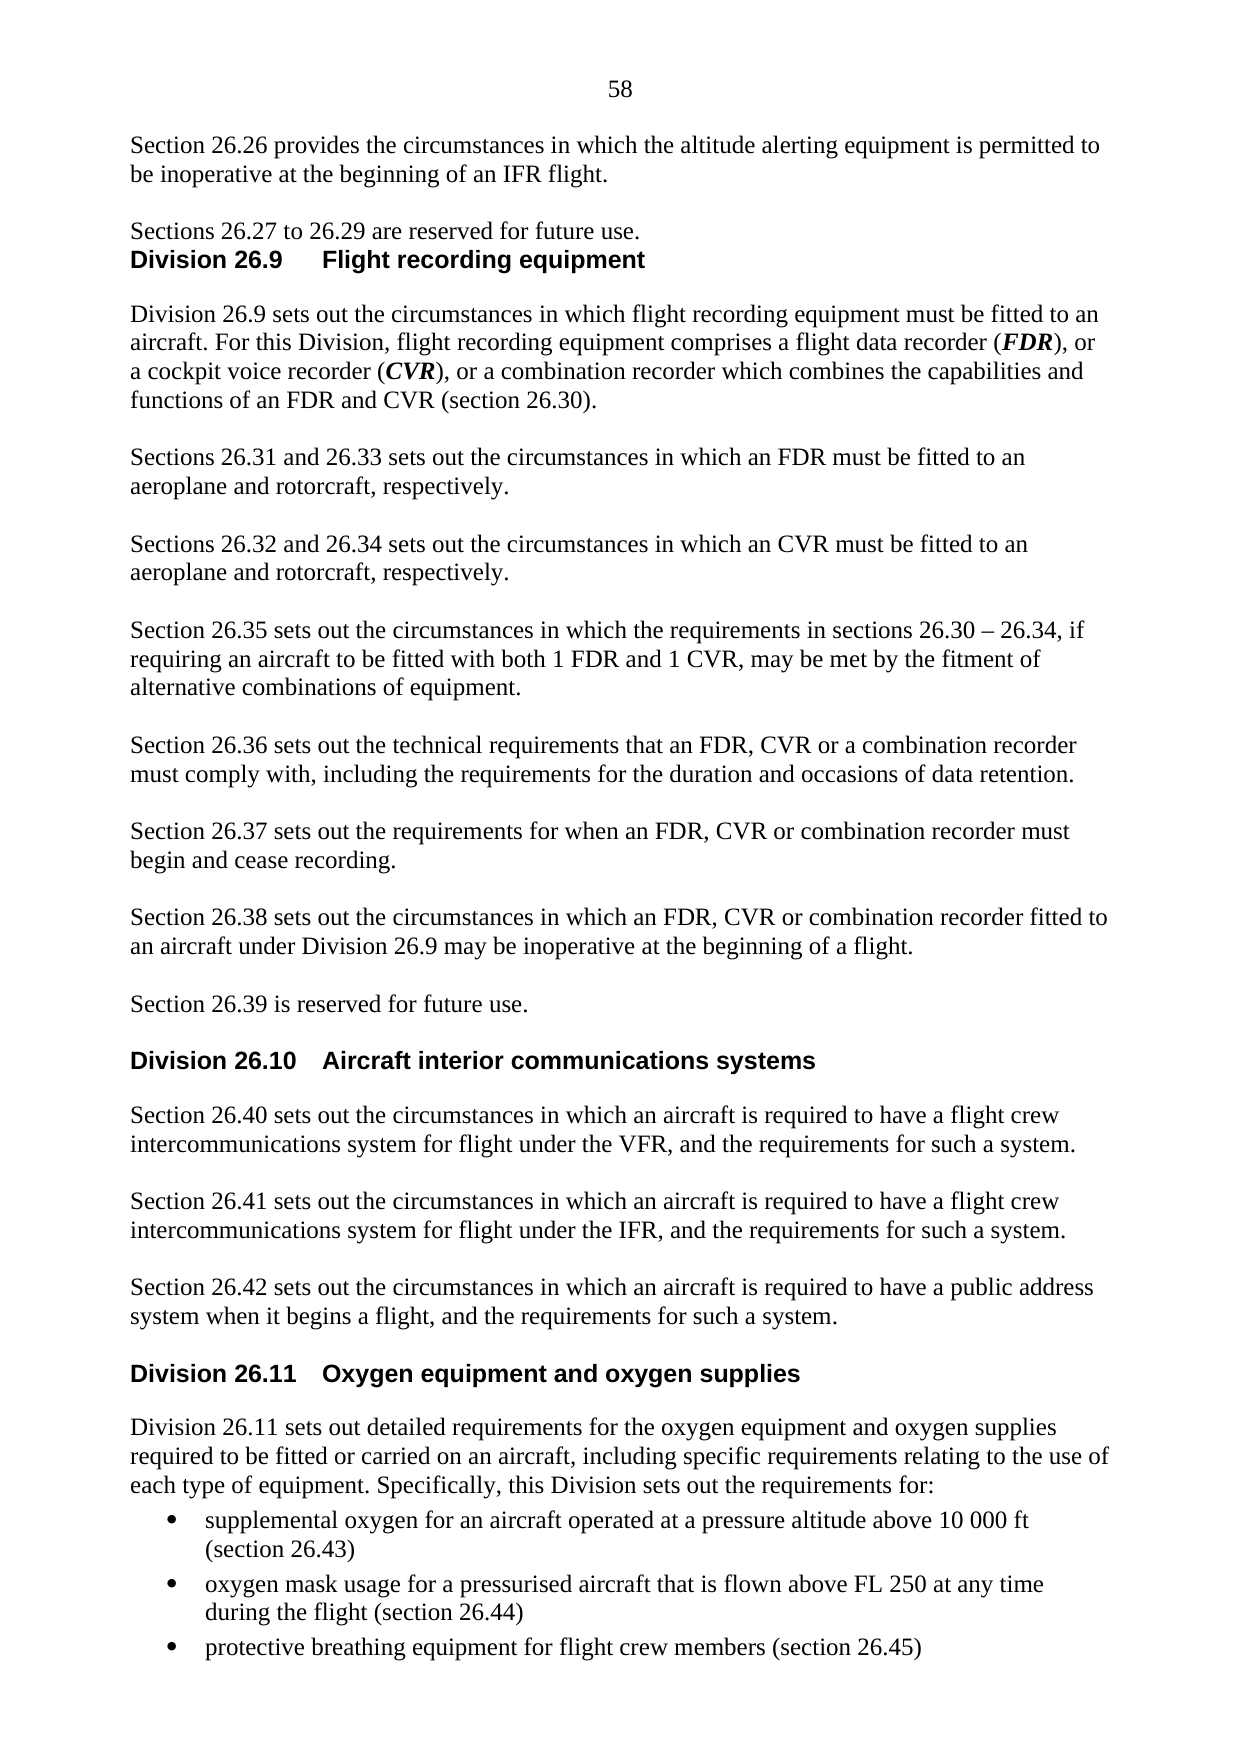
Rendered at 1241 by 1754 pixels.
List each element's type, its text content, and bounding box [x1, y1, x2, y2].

text Section 26.26 provides the circumstances in which the altitude alerting equipment is permitted to be inoperative at the beginning of an IFR flight. [130, 130, 1110, 187]
list oxygen mask usage for a pressurised aircraft that is flown above FL 250 at any time during the flight (section 26.44) [167, 1569, 1110, 1626]
text Sections 26.27 to 26.29 are reserved for future use. [130, 216, 1110, 245]
text Sections 26.32 and 26.34 sets out the circumstances in which an CVR must be fitted to an aeroplane and rotorcraft, respectively. [130, 529, 1110, 586]
text Division 26.11 sets out detailed requirements for the oxygen equipment and oxygen supplies required to be fitted or carried on an aircraft, including specific requirements relating to the use of each type of equipment. Specifically, this Division sets out the requirements for: [130, 1412, 1110, 1499]
text Section 26.35 sets out the circumstances in which the requirements in sections 26.30 – 26.34, if requiring an aircraft to be fitted with both 1 FDR and 1 CVR, may be met by the fitment of alternative combinations of equipment. [130, 615, 1110, 701]
text Sections 26.31 and 26.33 sets out the circumstances in which an FDR must be fitted to an aeroplane and rotorcraft, respectively. [130, 442, 1110, 500]
text Section 26.39 is reserved for future use. [130, 989, 1110, 1017]
text Section 26.41 sets out the circumstances in which an aircraft is required to have a flight crew intercommunications system for flight under the IFR, and the requirements for such a system. [130, 1186, 1110, 1244]
subtitle Division 26.9 Flight recording equipment [130, 245, 1110, 274]
text Section 26.38 sets out the circumstances in which an FDR, CVR or combination recorder fitted to an aircraft under Division 26.9 may be inoperative at the beginning of a flight. [130, 902, 1110, 960]
subtitle Division 26.11 Oxygen equipment and oxygen supplies [130, 1359, 1110, 1387]
list protective breathing equipment for flight crew members (section 26.45) [167, 1632, 1110, 1661]
list supplemental oxygen for an aircraft operated at a pressure altitude above 10 000 ft (section 26.43) [167, 1505, 1110, 1562]
text Section 26.36 sets out the technical requirements that an FDR, CVR or a combination recorder must comply with, including the requirements for the duration and occasions of data retention. [130, 730, 1110, 787]
text Section 26.42 sets out the circumstances in which an aircraft is required to have a public address system when it begins a flight, and the requirements for such a system. [130, 1272, 1110, 1330]
text Section 26.40 sets out the circumstances in which an aircraft is required to have a flight crew intercommunications system for flight under the VFR, and the requirements for such a system. [130, 1100, 1110, 1157]
subtitle Division 26.10 Aircraft interior communications systems [130, 1046, 1110, 1075]
text Section 26.37 sets out the requirements for when an FDR, CVR or combination recorder must begin and cease recording. [130, 816, 1110, 874]
text Division 26.9 sets out the circumstances in which flight recording equipment must be fitted to an aircraft. For this Division, flight recording equipment comprises a flight data recorder (FDR), or a cockpit voice recorder (CVR), or a combination recorder which combines the capabilities and functions of an FDR and CVR (section 26.30). [130, 299, 1110, 414]
